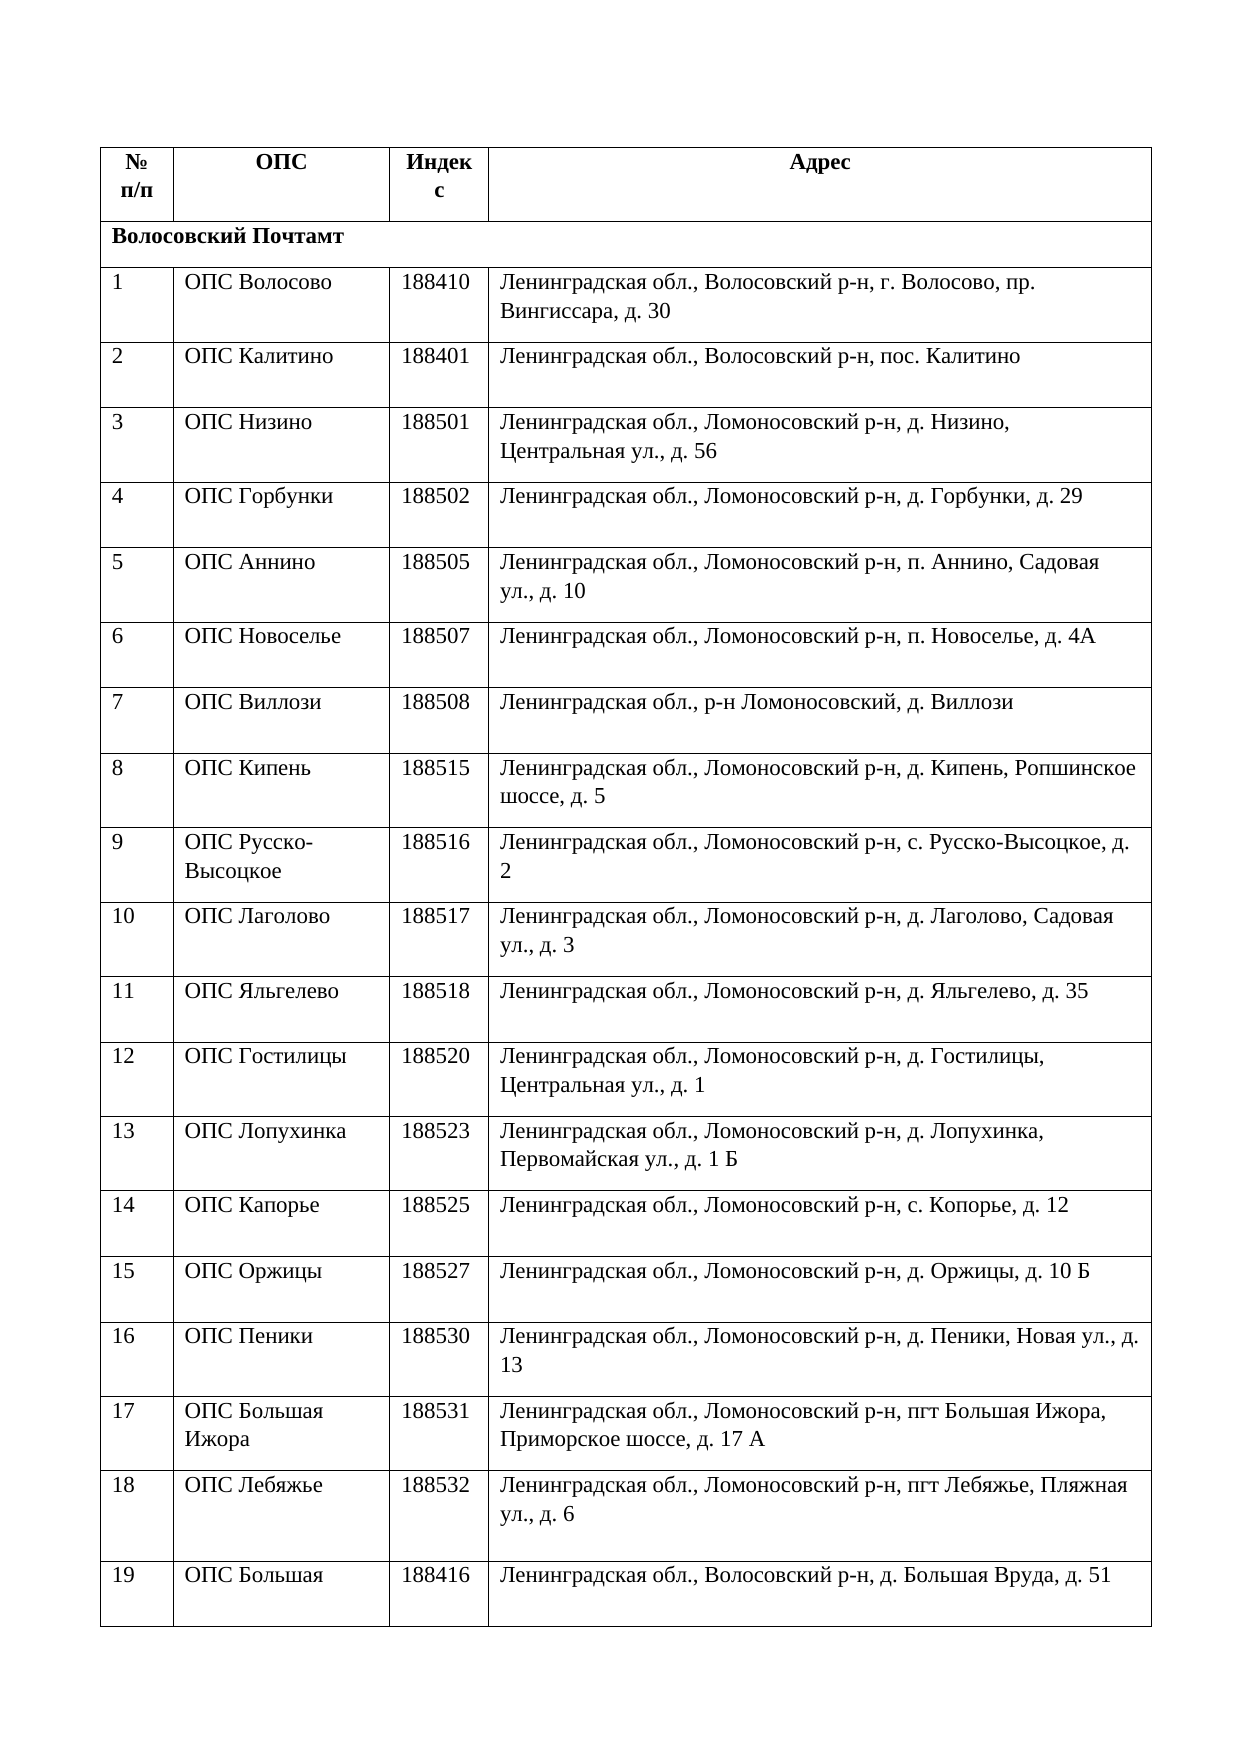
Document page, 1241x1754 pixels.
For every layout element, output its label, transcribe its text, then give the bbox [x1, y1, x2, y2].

table_cell Ленинградская обл., Ломоносовский р-н, с. Копорье, д. 12 [489, 1191, 1151, 1256]
table_cell 16 [101, 1323, 173, 1396]
table_cell Ленинградская обл., Ломоносовский р-н, д. Яльгелево, д. 35 [489, 977, 1151, 1042]
table_cell Ленинградская обл., Ломоносовский р-н, с. Русско-Высоцкое, д. 2 [489, 828, 1151, 902]
table_cell Ленинградская обл., Ломоносовский р-н, д. Оржицы, д. 10 Б [489, 1257, 1151, 1322]
table_cell Ленинградская обл., Ломоносовский р-н, пгт Большая Ижора, Приморское шоссе, д. 17 А [489, 1397, 1151, 1470]
table_cell 15 [101, 1257, 173, 1322]
table_cell 188516 [390, 828, 488, 902]
table_cell ОПС Лопухинка [174, 1117, 389, 1190]
table_cell Ленинградская обл., Ломоносовский р-н, пгт Лебяжье, Пляжная ул., д. 6 [489, 1471, 1151, 1561]
table_cell 188502 [390, 483, 488, 547]
table_header № п/п [101, 148, 173, 221]
table_cell 5 [101, 548, 173, 622]
table_cell 188518 [390, 977, 488, 1042]
table_cell ОПС Большая Ижора [174, 1397, 389, 1470]
table_cell 188525 [390, 1191, 488, 1256]
table_cell Ленинградская обл., Ломоносовский р-н, д. Лопухинка, Первомайская ул., д. 1 Б [489, 1117, 1151, 1190]
table_cell 188410 [390, 268, 488, 342]
table_cell 188508 [390, 688, 488, 753]
table_cell 2 [101, 343, 173, 407]
table_cell Ленинградская обл., Ломоносовский р-н, д. Гостилицы, Центральная ул., д. 1 [489, 1043, 1151, 1116]
table_cell 11 [101, 977, 173, 1042]
table_header Адрес [489, 148, 1151, 221]
table_cell ОПС Оржицы [174, 1257, 389, 1322]
table_cell 13 [101, 1117, 173, 1190]
table_cell 9 [101, 828, 173, 902]
table_cell 188527 [390, 1257, 488, 1322]
table_cell 188507 [390, 623, 488, 687]
table_cell Ленинградская обл., р-н Ломоносовский, д. Виллози [489, 688, 1151, 753]
table_cell 188401 [390, 343, 488, 407]
table_cell 188517 [390, 903, 488, 976]
table_cell ОПС Волосово [174, 268, 389, 342]
table_cell 188532 [390, 1471, 488, 1561]
table_cell 14 [101, 1191, 173, 1256]
table_cell 188530 [390, 1323, 488, 1396]
table_cell 188505 [390, 548, 488, 622]
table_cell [489, 1562, 1151, 1626]
table_cell Ленинградская обл., Ломоносовский р-н, д. Кипень, Ропшинское шоссе, д. 5 [489, 754, 1151, 827]
table_cell 8 [101, 754, 173, 827]
table_cell ОПС Лебяжье [174, 1471, 389, 1561]
table_cell Ленинградская обл., Ломоносовский р-н, д. Лаголово, Садовая ул., д. 3 [489, 903, 1151, 976]
table_cell ОПС Горбунки [174, 483, 389, 547]
table_cell ОПС Гостилицы [174, 1043, 389, 1116]
table_cell ОПС Аннино [174, 548, 389, 622]
table_cell Ленинградская обл., Ломоносовский р-н, п. Новоселье, д. 4А [489, 623, 1151, 687]
table_cell ОПС Виллози [174, 688, 389, 753]
table_cell ОПС Пеники [174, 1323, 389, 1396]
table_cell 188515 [390, 754, 488, 827]
table_cell 188523 [390, 1117, 488, 1190]
table_cell 6 [101, 623, 173, 687]
table_cell 17 [101, 1397, 173, 1470]
table_cell ОПС Капорье [174, 1191, 389, 1256]
table_header ОПС [174, 148, 389, 221]
table_cell ОПС Большая Вруда [174, 1562, 389, 1626]
table_cell 188520 [390, 1043, 488, 1116]
table_cell Ленинградская обл., Ломоносовский р-н, д. Пеники, Новая ул., д. 13 [489, 1323, 1151, 1396]
table_cell ОПС Кипень [174, 754, 389, 827]
table_cell 7 [101, 688, 173, 753]
table_cell Ленинградская обл., Волосовский р-н, г. Волосово, пр. Вингиссара, д. 30 [489, 268, 1151, 342]
table_cell 3 [101, 408, 173, 482]
table_cell Волосовский Почтамт [101, 222, 1151, 267]
table_cell 188531 [390, 1397, 488, 1470]
table_cell ОПС Низино [174, 408, 389, 482]
table_cell 18 [101, 1471, 173, 1561]
table_cell Ленинградская обл., Волосовский р-н, пос. Калитино [489, 343, 1151, 407]
table_cell ОПС Яльгелево [174, 977, 389, 1042]
table_cell 1 [101, 268, 173, 342]
table_cell 19 [101, 1562, 173, 1626]
table_cell Ленинградская обл., Ломоносовский р-н, д. Низино, Центральная ул., д. 56 [489, 408, 1151, 482]
table_cell 188416 [390, 1562, 488, 1626]
table_cell 4 [101, 483, 173, 547]
table_cell ОПС Русско-Высоцкое [174, 828, 389, 902]
table_cell Ленинградская обл., Ломоносовский р-н, д. Горбунки, д. 29 [489, 483, 1151, 547]
table_header Индекс [390, 148, 488, 221]
table_cell ОПС Лаголово [174, 903, 389, 976]
table_cell Ленинградская обл., Ломоносовский р-н, п. Аннино, Садовая ул., д. 10 [489, 548, 1151, 622]
table_cell 188501 [390, 408, 488, 482]
table_cell ОПС Калитино [174, 343, 389, 407]
table_cell 10 [101, 903, 173, 976]
table_cell 12 [101, 1043, 173, 1116]
table_cell ОПС Новоселье [174, 623, 389, 687]
